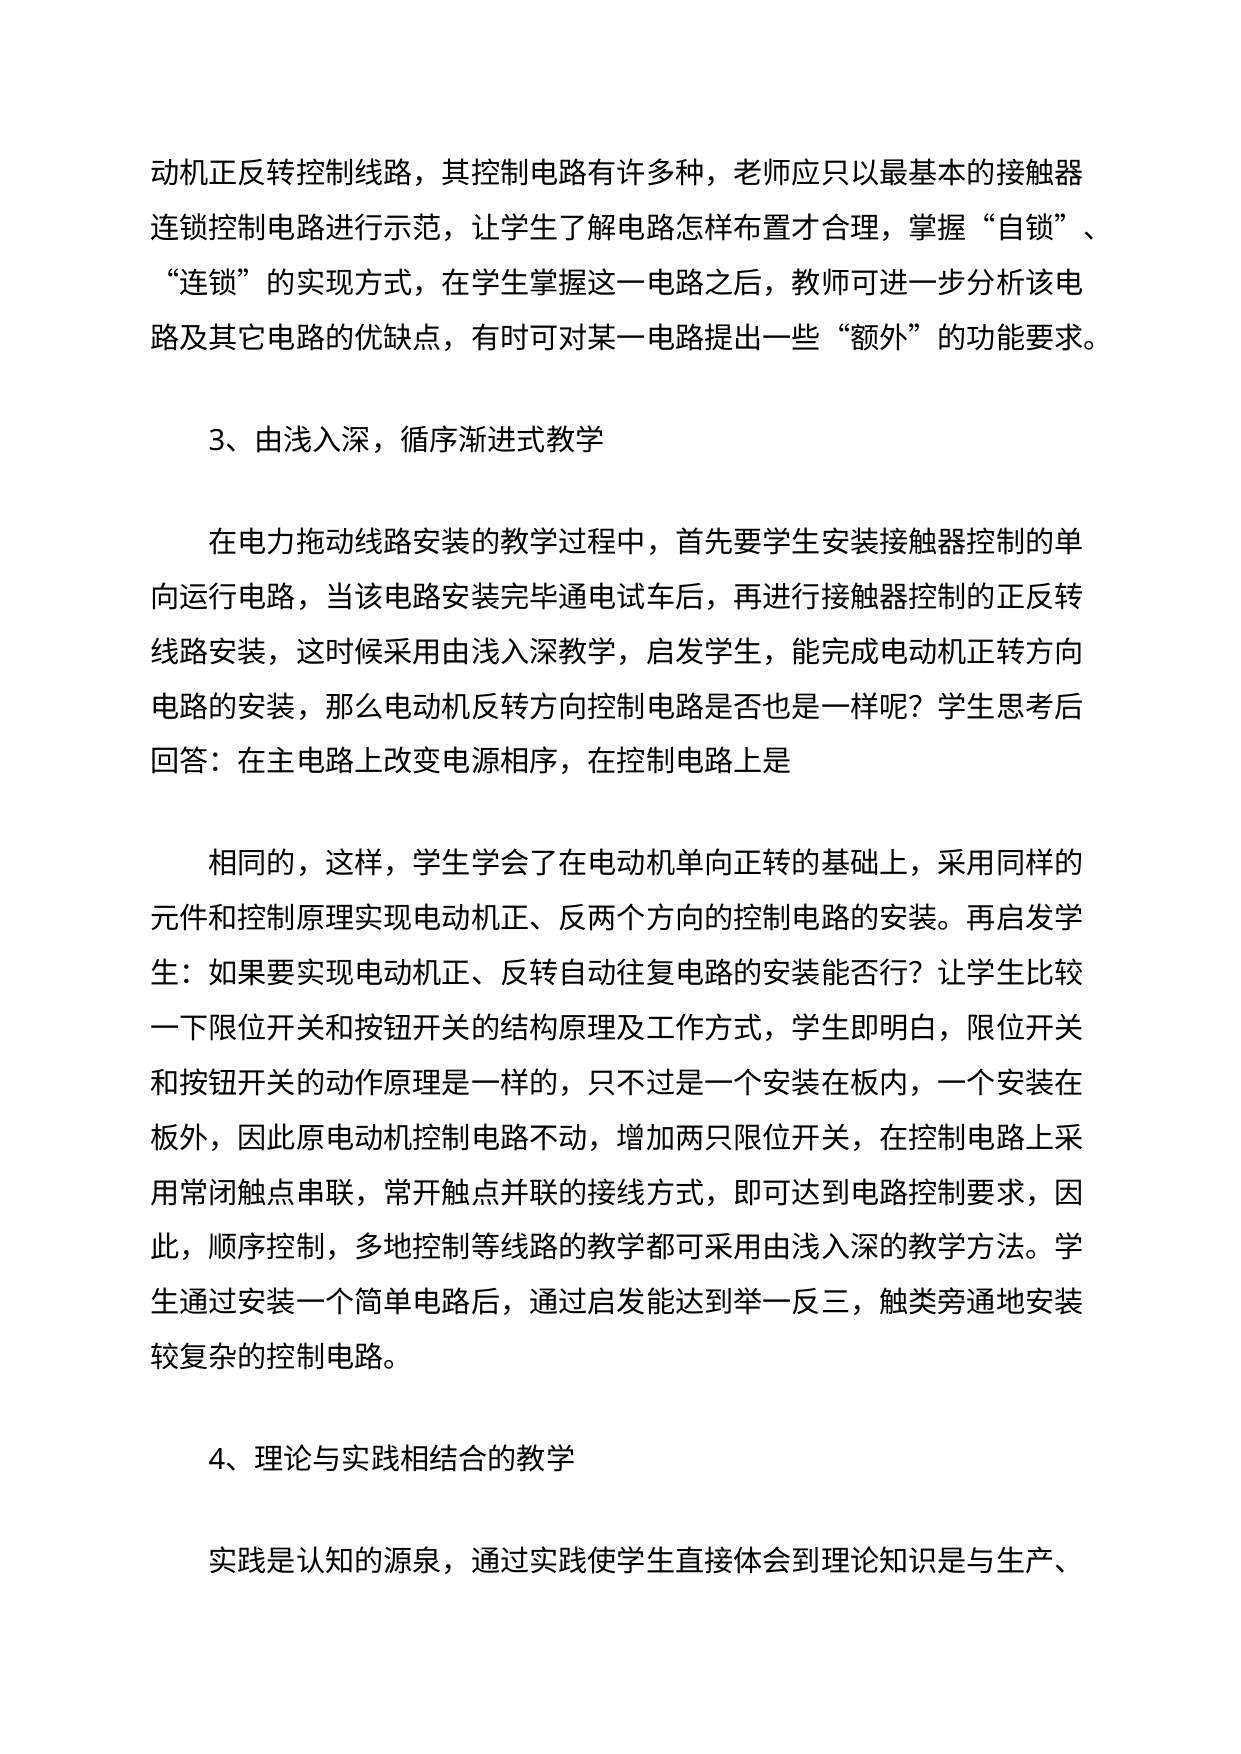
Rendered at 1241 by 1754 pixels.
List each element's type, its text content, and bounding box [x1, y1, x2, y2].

text 4、理论与实践相结合的教学 [150, 1436, 1090, 1478]
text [150, 1538, 1090, 1580]
text 在电力拖动线路安装的教学过程中，首先要学生安装接触器控制的单向运行电路，当该电路安装完毕通电试车后，再进行接触器控制的正反转线路安装，这时候采用由浅入深教学，启发学生，能完成电动机正转方向电路的安装，那么电动机反转方向控制电路是否也是一样呢？学生思考后回答：在主电路上改变电源相序，在控制电路上是 [150, 518, 1090, 780]
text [150, 150, 1090, 357]
text 3、由浅入深，循序渐进式教学 [150, 416, 1090, 459]
text 相同的，这样，学生学会了在电动机单向正转的基础上，采用同样的元件和控制原理实现电动机正、反两个方向的控制电路的安装。再启发学生：如果要实现电动机正、反转自动往复电路的安装能否行？让学生比较一下限位开关和按钮开关的结构原理及工作方式，学生即明白，限位开关和按钮开关的动作原理是一样的，只不过是一个安装在板内，一个安装在板外，因此原电动机控制电路不动，增加两只限位开关，在控制电路上采用常闭触点串联，常开触点并联的接线方式，即可达到电路控制要求，因此，顺序控制，多地控制等线路的教学都可采用由浅入深的教学方法。学生通过安装一个简单电路后，通过启发能达到举一反三，触类旁通地安装较复杂的控制电路。 [150, 840, 1090, 1376]
